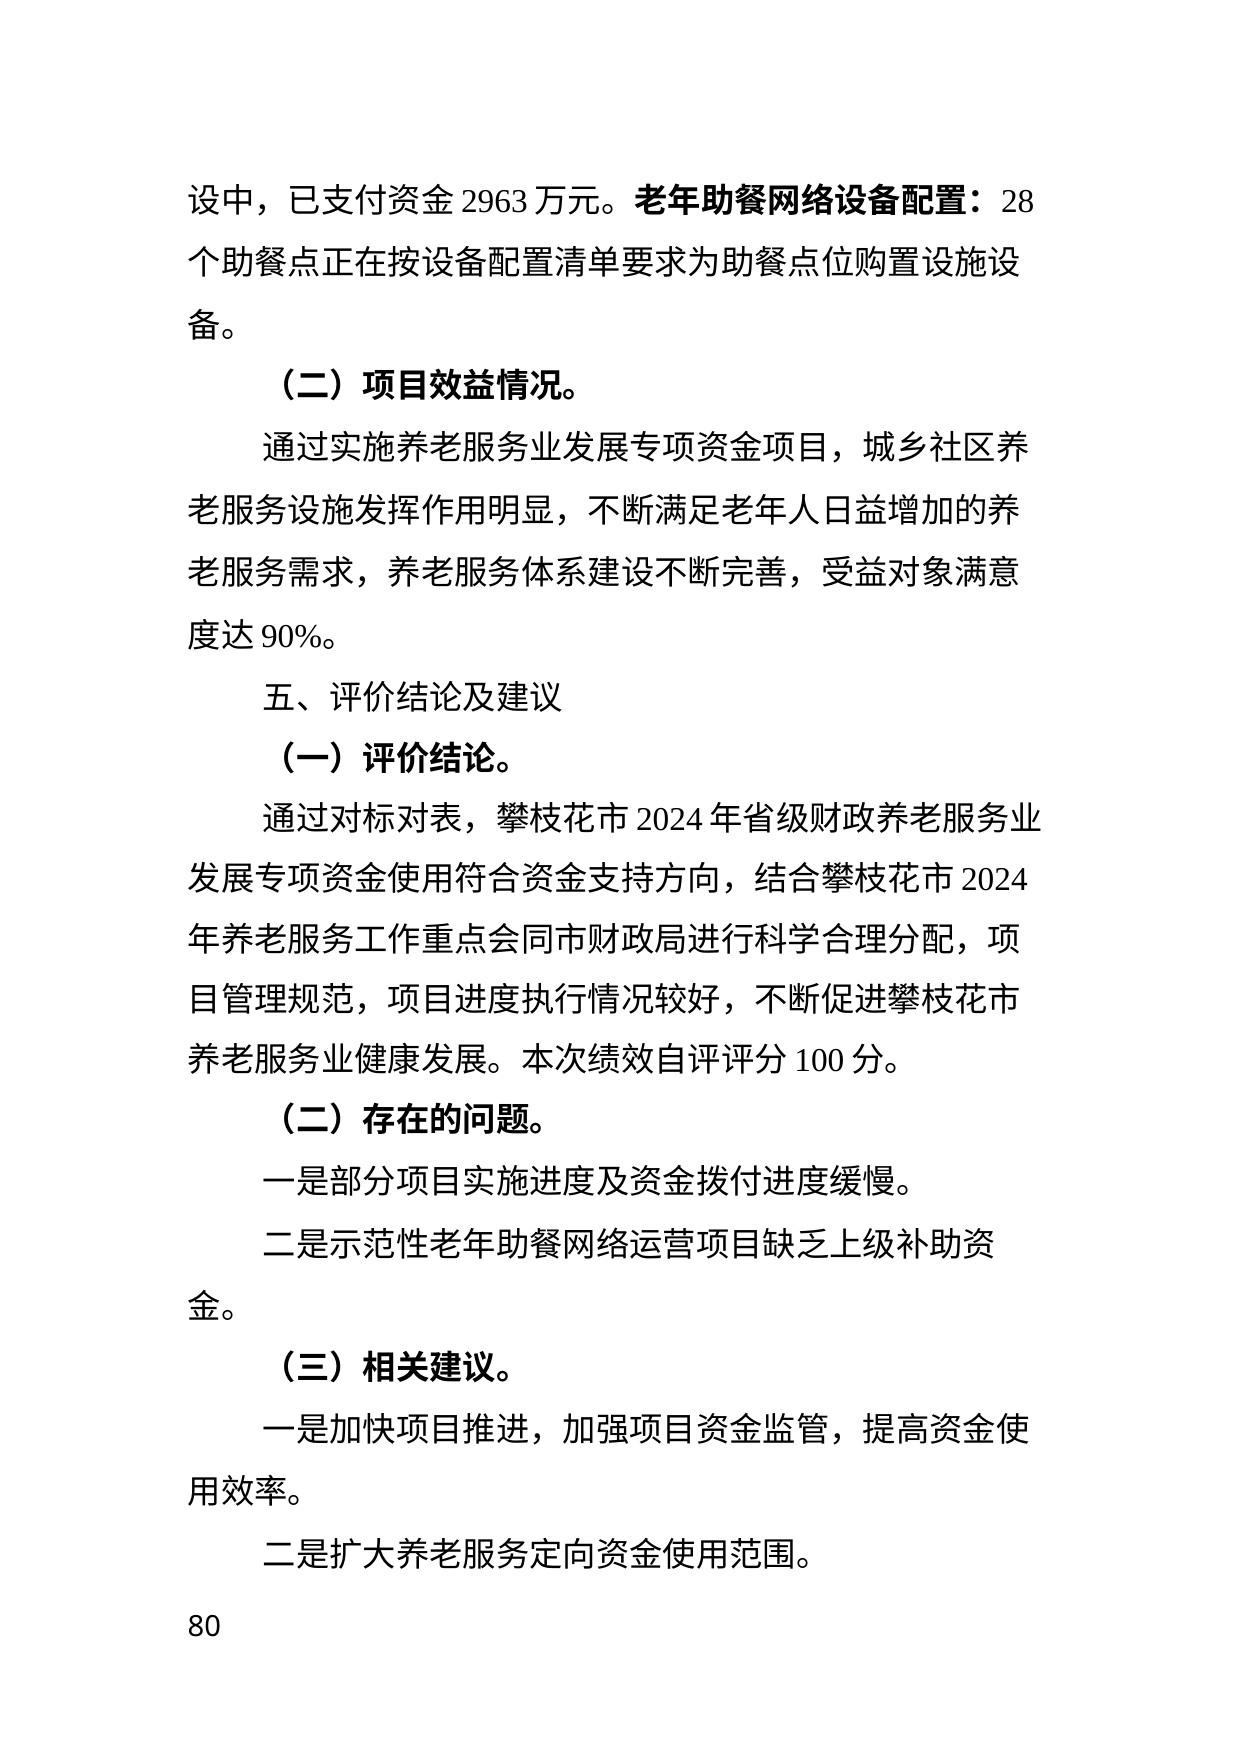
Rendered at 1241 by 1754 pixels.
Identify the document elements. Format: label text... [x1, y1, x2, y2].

text 二是示范性老年助餐网络运营项目缺乏上级补助资金。 [187, 1206, 1053, 1331]
text 二是扩大养老服务定向资金使用范围。 [187, 1516, 1053, 1579]
text 通过实施养老服务业发展专项资金项目，城乡社区养老服务设施发挥作用明显，不断满足老年人日益增加的养老服务需求，养老服务体系建设不断完善，受益对象满意度达90%。 [187, 410, 1053, 660]
text 五、评价结论及建议 [187, 660, 1053, 722]
text （二）项目效益情况。 [187, 349, 1053, 410]
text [187, 162, 1053, 349]
text （三）相关建议。 [187, 1331, 1053, 1391]
text （一）评价结论。 [187, 722, 1053, 782]
text 一是部分项目实施进度及资金拨付进度缓慢。 [187, 1144, 1053, 1206]
text 通过对标对表，攀枝花市2024年省级财政养老服务业发展专项资金使用符合资金支持方向，结合攀枝花市2024年养老服务工作重点会同市财政局进行科学合理分配，项目管理规范，项目进度执行情况较好，不断促进攀枝花市养老服务业健康发展。本次绩效自评评分100分。 [187, 782, 1053, 1083]
text （二）存在的问题。 [187, 1083, 1053, 1144]
text 一是加快项目推进，加强项目资金监管，提高资金使用效率。 [187, 1391, 1053, 1516]
